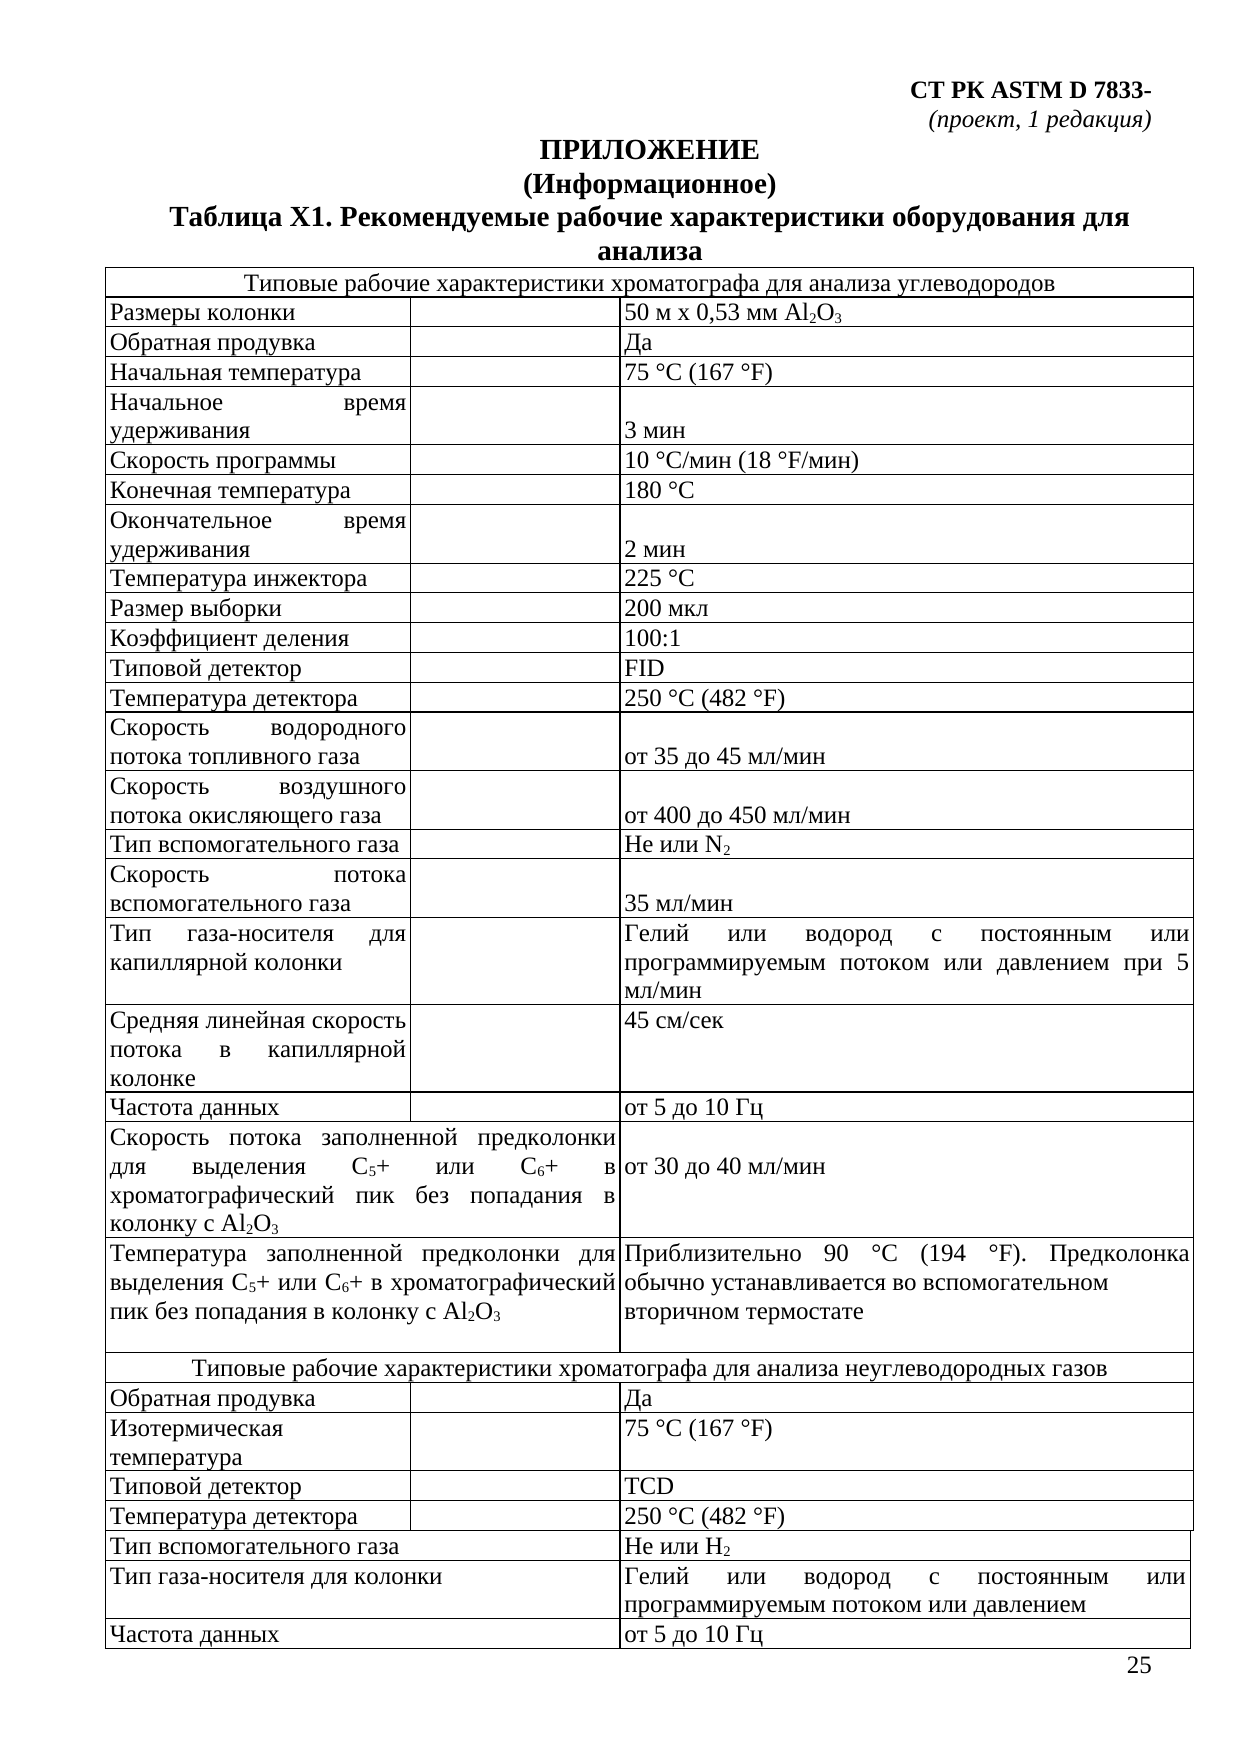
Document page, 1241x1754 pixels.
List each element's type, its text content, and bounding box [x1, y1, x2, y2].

table_cell Конечная температура [106, 475, 410, 504]
table_cell Температура инжектора [106, 564, 410, 592]
table_cell [411, 387, 619, 444]
table_cell 200 мкл [621, 593, 1193, 622]
table_cell Да [621, 327, 1193, 356]
text (Информационное) [148, 166, 1152, 199]
table_cell [411, 505, 619, 562]
table_cell [411, 713, 619, 770]
table_cell 2 мин [621, 505, 1193, 562]
table_cell Гелий или водород с постоянным или программируемым потоком или давлением [621, 1561, 1190, 1618]
table_cell 250 °C (482 °F) [621, 1501, 1193, 1530]
text ПРИЛОЖЕНИЕ [148, 132, 1152, 166]
table_cell [411, 564, 619, 592]
table_cell Обратная продувка [106, 1383, 410, 1412]
table_cell Обратная продувка [106, 327, 410, 356]
table_cell [411, 1093, 619, 1121]
table_cell [411, 1413, 619, 1470]
table_cell Скорость потока вспомогательного газа [106, 859, 410, 917]
table_cell от 35 до 45 мл/мин [621, 713, 1193, 770]
table_cell Средняя линейная скорость потока в капиллярной колонке [106, 1005, 410, 1091]
table_cell 100:1 [621, 623, 1193, 652]
table_cell Температура детектора [106, 1501, 410, 1530]
table_cell Типовые рабочие характеристики хроматографа для анализа неуглеводородных газов [106, 1353, 1193, 1382]
table_cell [411, 327, 619, 356]
table_cell Скорость потока заполненной предколонки для выделения C5+ или C6+ в хроматографический пик без попадания в колонку с Al2O3 [106, 1122, 619, 1237]
text Таблица Х1. Рекомендуемые рабочие характеристики оборудования для анализа [148, 199, 1152, 267]
table_cell от 5 до 10 Гц [621, 1619, 1190, 1648]
table_cell Размеры колонки [106, 298, 410, 326]
table_cell [411, 771, 619, 828]
table_cell от 5 до 10 Гц [621, 1093, 1193, 1121]
table_cell Скорость программы [106, 445, 410, 474]
table_cell [411, 445, 619, 474]
table_cell Температура детектора [106, 683, 410, 711]
table_cell [411, 1005, 619, 1091]
table_cell Температура заполненной предколонки для выделения C5+ или C6+ в хроматографический пик без попадания в колонку с Al2O3 [106, 1238, 619, 1352]
table_cell [411, 918, 619, 1004]
table_cell He или N2 [621, 830, 1193, 858]
table_cell Тип вспомогательного газа [106, 830, 410, 858]
table_cell Окончательное время удерживания [106, 505, 410, 562]
table_cell Типовой детектор [106, 653, 410, 682]
table_cell [411, 475, 619, 504]
table_cell Начальное время удерживания [106, 387, 410, 444]
table_cell Размер выборки [106, 593, 410, 622]
table_cell 45 см/сек [621, 1005, 1193, 1091]
table_cell 35 мл/мин [621, 859, 1193, 917]
table_cell Частота данных [106, 1093, 410, 1121]
table_cell Тип вспомогательного газа [106, 1531, 619, 1560]
table_cell Да [621, 1383, 1193, 1412]
table_cell 75 °C (167 °F) [621, 357, 1193, 386]
table_cell Частота данных [106, 1619, 619, 1648]
table_cell [411, 859, 619, 917]
table_cell [411, 593, 619, 622]
table_cell [411, 830, 619, 858]
table_cell FID [621, 653, 1193, 682]
table_cell Типовой детектор [106, 1471, 410, 1500]
table_cell Скорость водородного потока топливного газа [106, 713, 410, 770]
table_cell 3 мин [621, 387, 1193, 444]
table_cell 10 °C/мин (18 °F/мин) [621, 445, 1193, 474]
table_header Типовые рабочие характеристики хроматографа для анализа углеводородов [106, 268, 1193, 296]
table_cell Скорость воздушного потока окисляющего газа [106, 771, 410, 828]
table_cell Начальная температура [106, 357, 410, 386]
table_cell TCD [621, 1471, 1193, 1500]
table_cell [411, 1471, 619, 1500]
table_cell 225 °C [621, 564, 1193, 592]
table_cell от 30 до 40 мл/мин [621, 1122, 1193, 1237]
table_cell 250 °C (482 °F) [621, 683, 1193, 711]
table_cell [411, 683, 619, 711]
table_cell Изотермическая температура [106, 1413, 410, 1470]
table_cell Гелий или водород с постоянным или программируемым потоком или давлением при 5 мл/мин [621, 918, 1193, 1004]
table_cell He или H2 [621, 1531, 1190, 1560]
table_cell Приблизительно 90 °C (194 °F). Предколонка обычно устанавливается во вспомогательном вторичном термостате [621, 1238, 1193, 1352]
table_cell 50 м x 0,53 мм Al2O3 [621, 298, 1193, 326]
table_cell 180 °C [621, 475, 1193, 504]
table_cell [411, 653, 619, 682]
table_cell [411, 1501, 619, 1530]
table_cell [411, 357, 619, 386]
table_cell 75 °C (167 °F) [621, 1413, 1193, 1470]
table_cell Тип газа-носителя для колонки [106, 1561, 619, 1618]
table_cell от 400 до 450 мл/мин [621, 771, 1193, 828]
table_cell [411, 1383, 619, 1412]
table_cell Тип газа-носителя для капиллярной колонки [106, 918, 410, 1004]
table_cell Коэффициент деления [106, 623, 410, 652]
table_cell [411, 298, 619, 326]
table_cell [411, 623, 619, 652]
